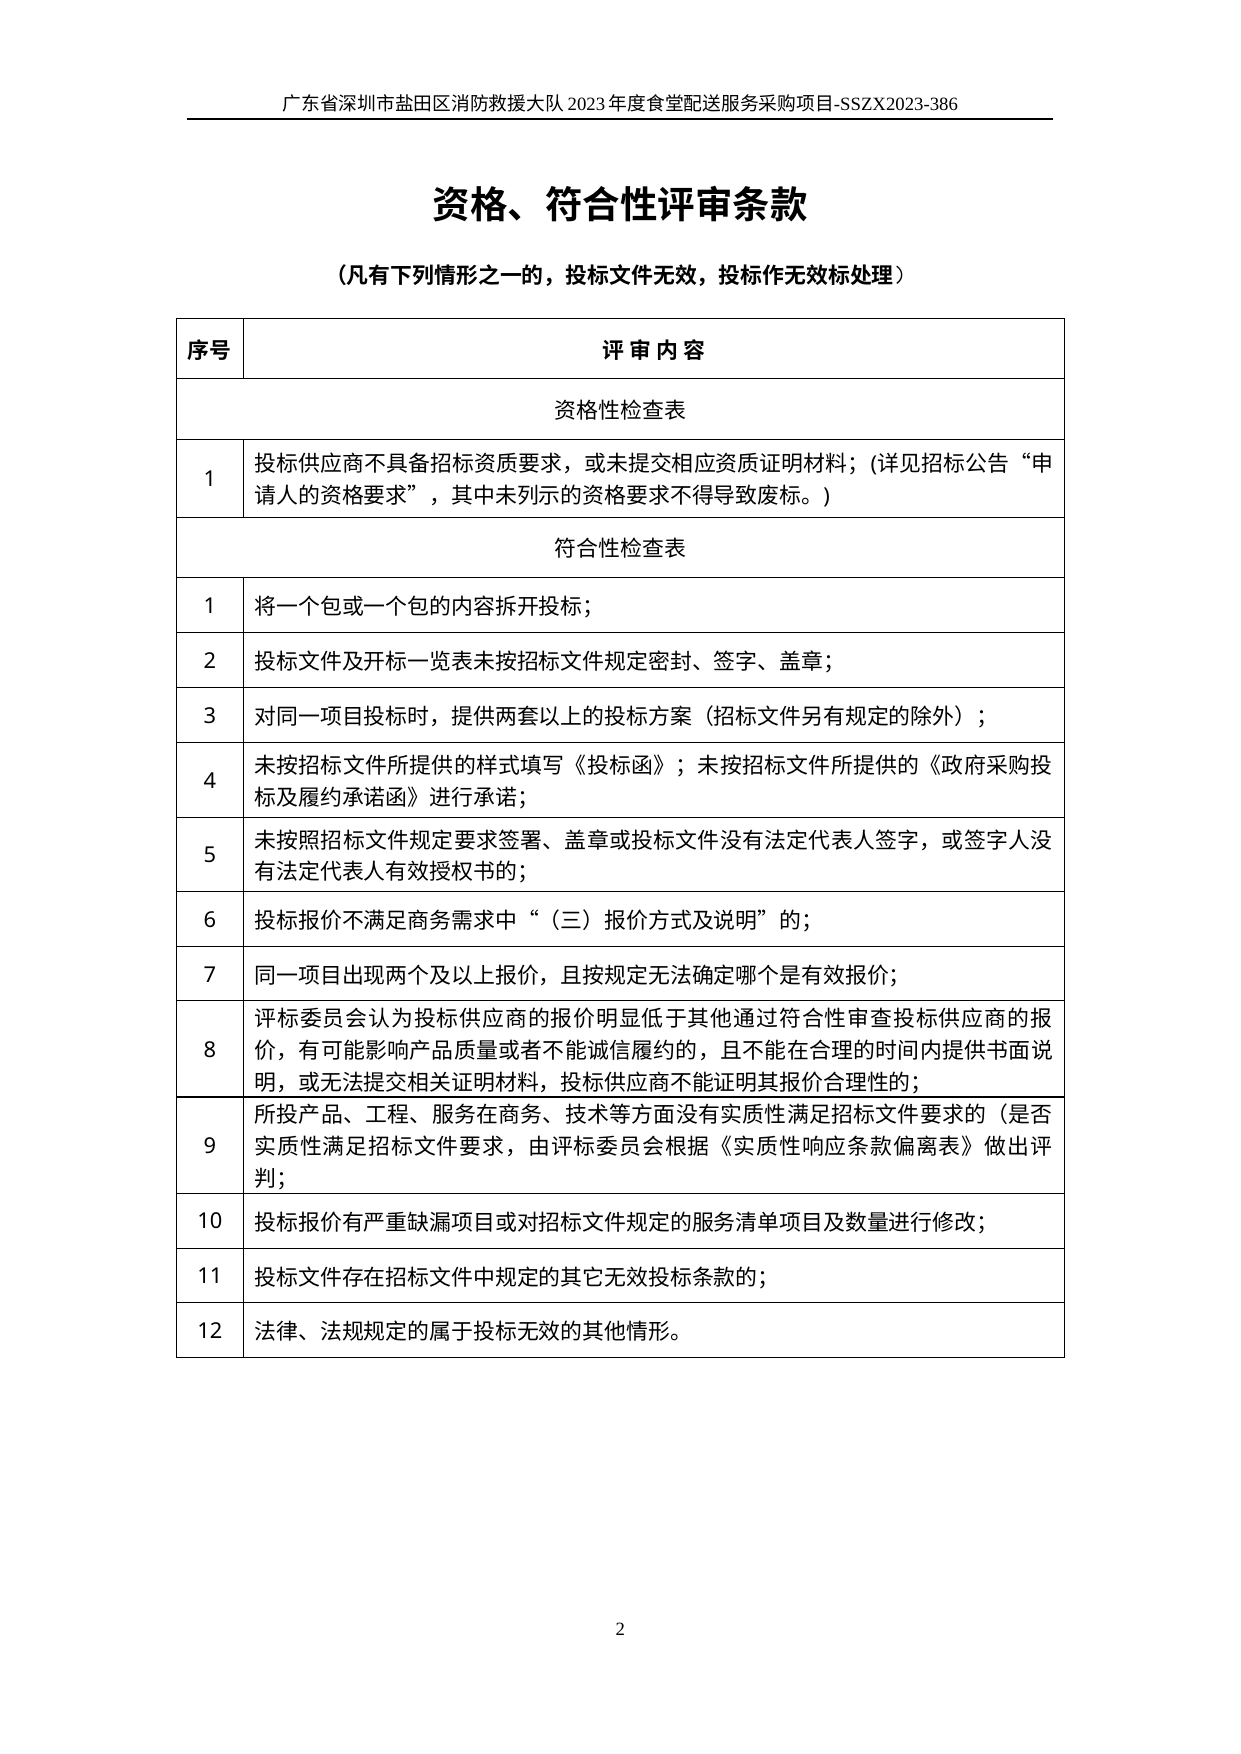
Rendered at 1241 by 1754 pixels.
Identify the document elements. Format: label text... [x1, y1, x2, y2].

table_cell [177, 947, 243, 1000]
table_cell 同一项目出现两个及以上报价，且按规定无法确定哪个是有效报价； [244, 947, 1064, 1000]
table_cell [177, 688, 243, 742]
table_cell 法律、法规规定的属于投标无效的其他情形。 [244, 1303, 1064, 1357]
table_header 序号 [177, 319, 243, 378]
table_cell 对同一项目投标时，提供两套以上的投标方案（招标文件另有规定的除外）； [244, 688, 1064, 742]
table_cell 未按照招标文件规定要求签署、盖章或投标文件没有法定代表人签字，或签字人没有法定代表人有效授权书的； [244, 818, 1064, 891]
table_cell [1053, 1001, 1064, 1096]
table_cell 投标文件及开标一览表未按招标文件规定密封、签字、盖章； [244, 633, 1064, 687]
table_cell [177, 1249, 243, 1302]
table_cell [177, 633, 243, 687]
table_cell 资格性检查表 [177, 379, 1064, 438]
table_cell [177, 440, 243, 517]
table_cell [177, 578, 243, 632]
table_cell [177, 818, 243, 891]
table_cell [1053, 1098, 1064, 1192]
table_cell 符合性检查表 [177, 518, 1064, 577]
table_cell 投标文件存在招标文件中规定的其它无效投标条款的； [244, 1249, 1064, 1302]
subtitle 资格、符合性评审条款 [187, 175, 1053, 229]
table_cell [177, 1194, 243, 1247]
table_cell [177, 743, 243, 817]
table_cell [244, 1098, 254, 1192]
table_cell 投标供应商不具备招标资质要求，或未提交相应资质证明材料；(详见招标公告“申请人的资格要求”，其中未列示的资格要求不得导致废标。) [244, 440, 1064, 517]
table_cell [177, 1001, 243, 1096]
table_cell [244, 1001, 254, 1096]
table_cell [177, 892, 243, 946]
table_cell 投标报价不满足商务需求中“（三）报价方式及说明”的； [244, 892, 1064, 946]
table_cell 未按招标文件所提供的样式填写《投标函》；未按招标文件所提供的《政府采购投标及履约承诺函》进行承诺； [244, 743, 1064, 817]
table_cell [177, 1098, 243, 1192]
table_cell 投标报价有严重缺漏项目或对招标文件规定的服务清单项目及数量进行修改； [244, 1194, 1064, 1247]
table_header 评 审 内 容 [244, 319, 1064, 378]
table_cell 将一个包或一个包的内容拆开投标； [244, 578, 1064, 632]
text （凡有下列情形之一的，投标文件无效，投标作无效标处理） [187, 258, 1053, 290]
table_cell [177, 1303, 243, 1357]
